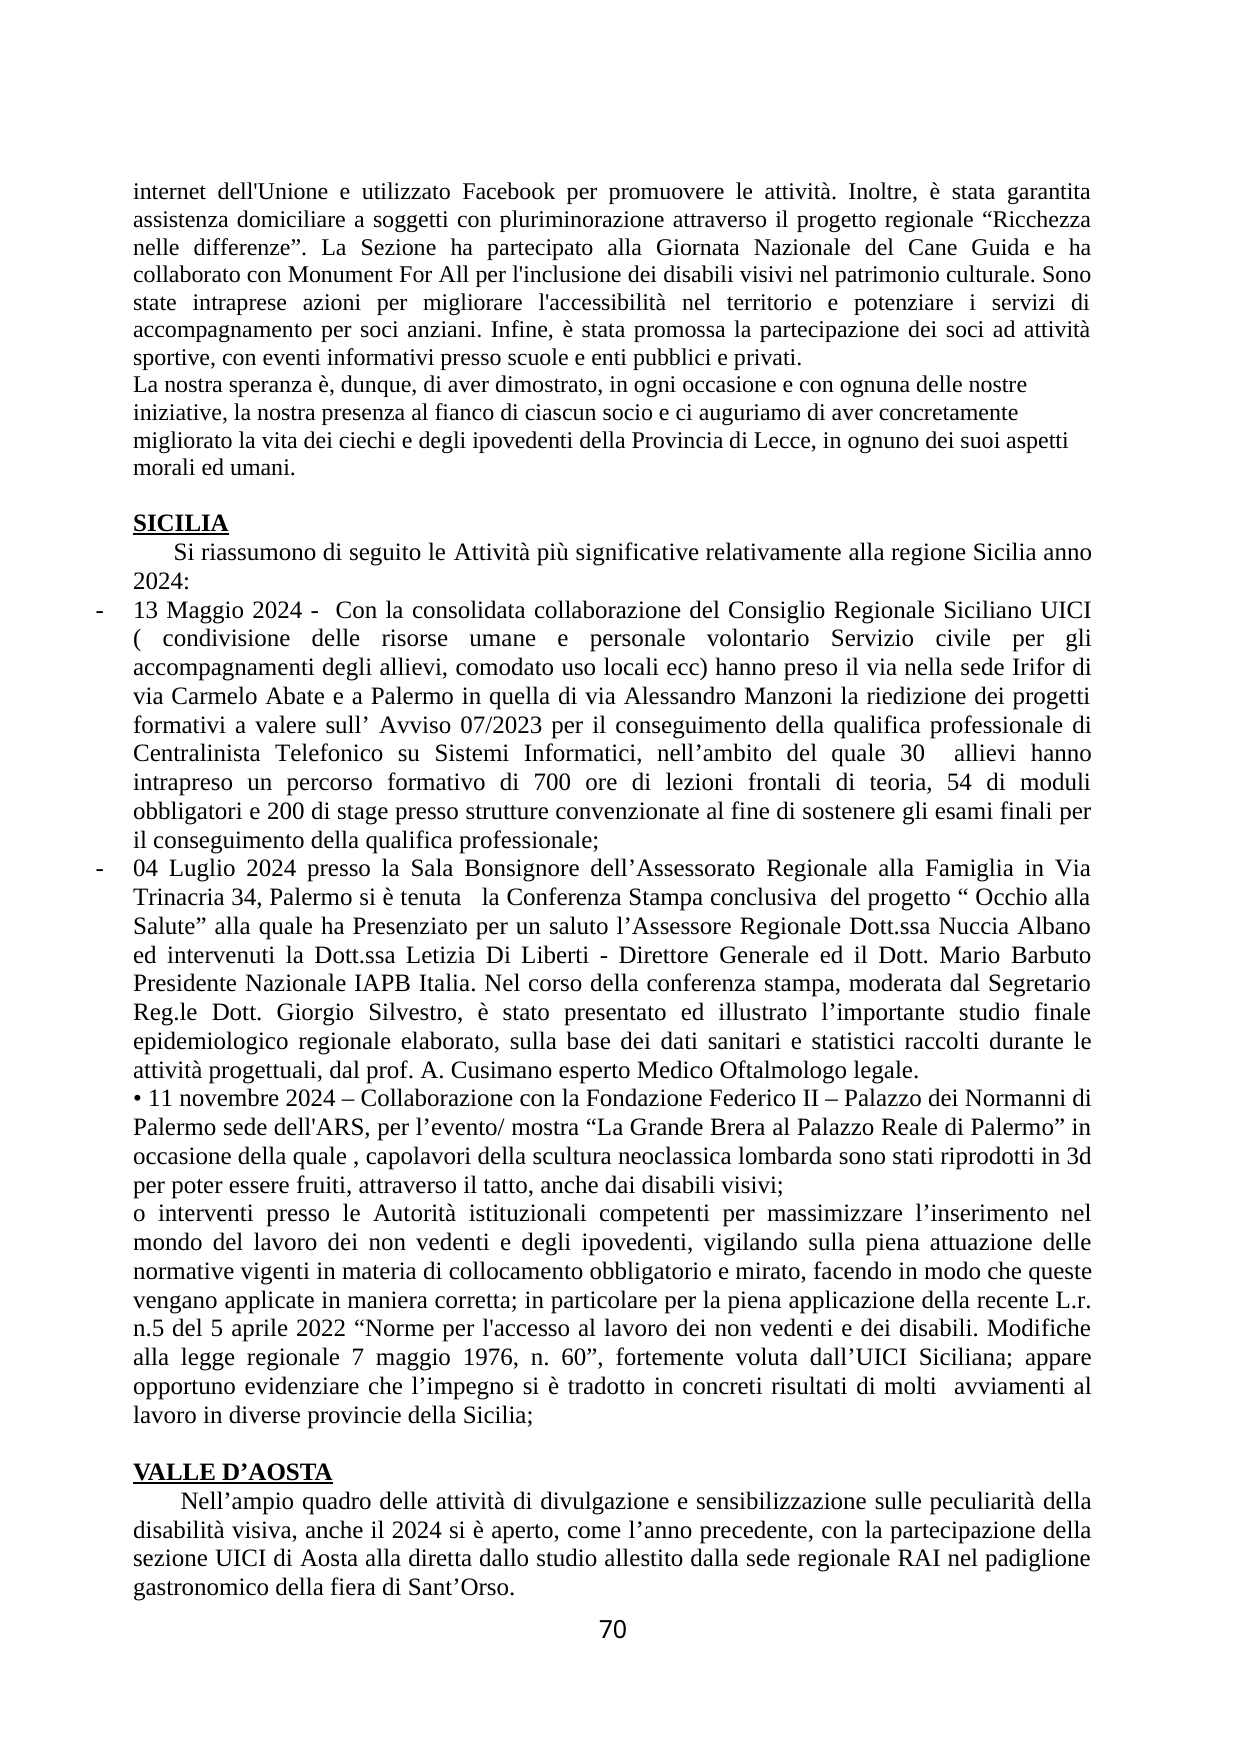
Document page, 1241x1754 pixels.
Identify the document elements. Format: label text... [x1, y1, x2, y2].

text • 11 novembre 2024 – Collaborazione con la Fondazione Federico II – Palazzo dei Normanni di Palermo sede dell'ARS, per l’evento/ mostra “La Grande Brera al Palazzo Reale di Palermo” in occasione della quale , capolavori della scultura neoclassica lombarda sono stati riprodotti in 3d per poter essere fruiti, attraverso il tatto, anche dai disabili visivi; [133, 1083, 1093, 1198]
text o interventi presso le Autorità istituzionali competenti per massimizzare l’inserimento nel mondo del lavoro dei non vedenti e degli ipovedenti, vigilando sulla piena attuazione delle normative vigenti in materia di collocamento obbligatorio e mirato, facendo in modo che queste vengano applicate in maniera corretta; in particolare per la piena applicazione della recente L.r. n.5 del 5 aprile 2022 “Norme per l'accesso al lavoro dei non vedenti e dei disabili. Modifiche alla legge regionale 7 maggio 1976, n. 60”, fortemente voluta dall’UICI Siciliana; appare opportuno evidenziare che l’impegno si è tradotto in concreti risultati di molti avviamenti al lavoro in diverse provincie della Sicilia; [133, 1198, 1093, 1428]
text Nell’ampio quadro delle attività di divulgazione e sensibilizzazione sulle peculiarità della disabilità visiva, anche il 2024 si è aperto, come l’anno precedente, con la partecipazione della sezione UICI di Aosta alla diretta dallo studio allestito dalla sede regionale RAI nel padiglione gastronomico della fiera di Sant’Orso. [133, 1486, 1093, 1601]
list 04 Luglio 2024 presso la Sala Bonsignore dell’Assessorato Regionale alla Famiglia in Via Trinacria 34, Palermo si è tenuta la Conferenza Stampa conclusiva del progetto “ Occhio alla Salute” alla quale ha Presenziato per un saluto l’Assessore Regionale Dott.ssa Nuccia Albano ed intervenuti la Dott.ssa Letizia Di Liberti - Direttore Generale ed il Dott. Mario Barbuto Presidente Nazionale IAPB Italia. Nel corso della conferenza stampa, moderata dal Segretario Reg.le Dott. Giorgio Silvestro, è stato presentato ed illustrato l’importante studio finale epidemiologico regionale elaborato, sulla base dei dati sanitari e statistici raccolti durante le attività progettuali, dal prof. A. Cusimano esperto Medico Oftalmologo legale. [95, 853, 1093, 1083]
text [133, 177, 1093, 371]
text SICILIA [133, 508, 1093, 537]
list 13 Maggio 2024 - Con la consolidata collaborazione del Consiglio Regionale Siciliano UICI ( condivisione delle risorse umane e personale volontario Servizio civile per gli accompagnamenti degli allievi, comodato uso locali ecc) hanno preso il via nella sede Irifor di via Carmelo Abate e a Palermo in quella di via Alessandro Manzoni la riedizione dei progetti formativi a valere sull’ Avviso 07/2023 per il conseguimento della qualifica professionale di Centralinista Telefonico su Sistemi Informatici, nell’ambito del quale 30 allievi hanno intrapreso un percorso formativo di 700 ore di lezioni frontali di teoria, 54 di moduli obbligatori e 200 di stage presso strutture convenzionate al fine di sostenere gli esami finali per il conseguimento della qualifica professionale; [95, 595, 1093, 853]
text Si riassumono di seguito le Attività più significative relativamente alla regione Sicilia anno 2024: [133, 537, 1093, 595]
text La nostra speranza è, dunque, di aver dimostrato, in ogni occasione e con ognuna delle nostre iniziative, la nostra presenza al fianco di ciascun socio e ci auguriamo di aver concretamente migliorato la vita dei ciechi e degli ipovedenti della Provincia di Lecce, in ognuno dei suoi aspetti morali ed umani. [133, 371, 1093, 481]
text VALLE D’AOSTA [133, 1457, 1093, 1486]
